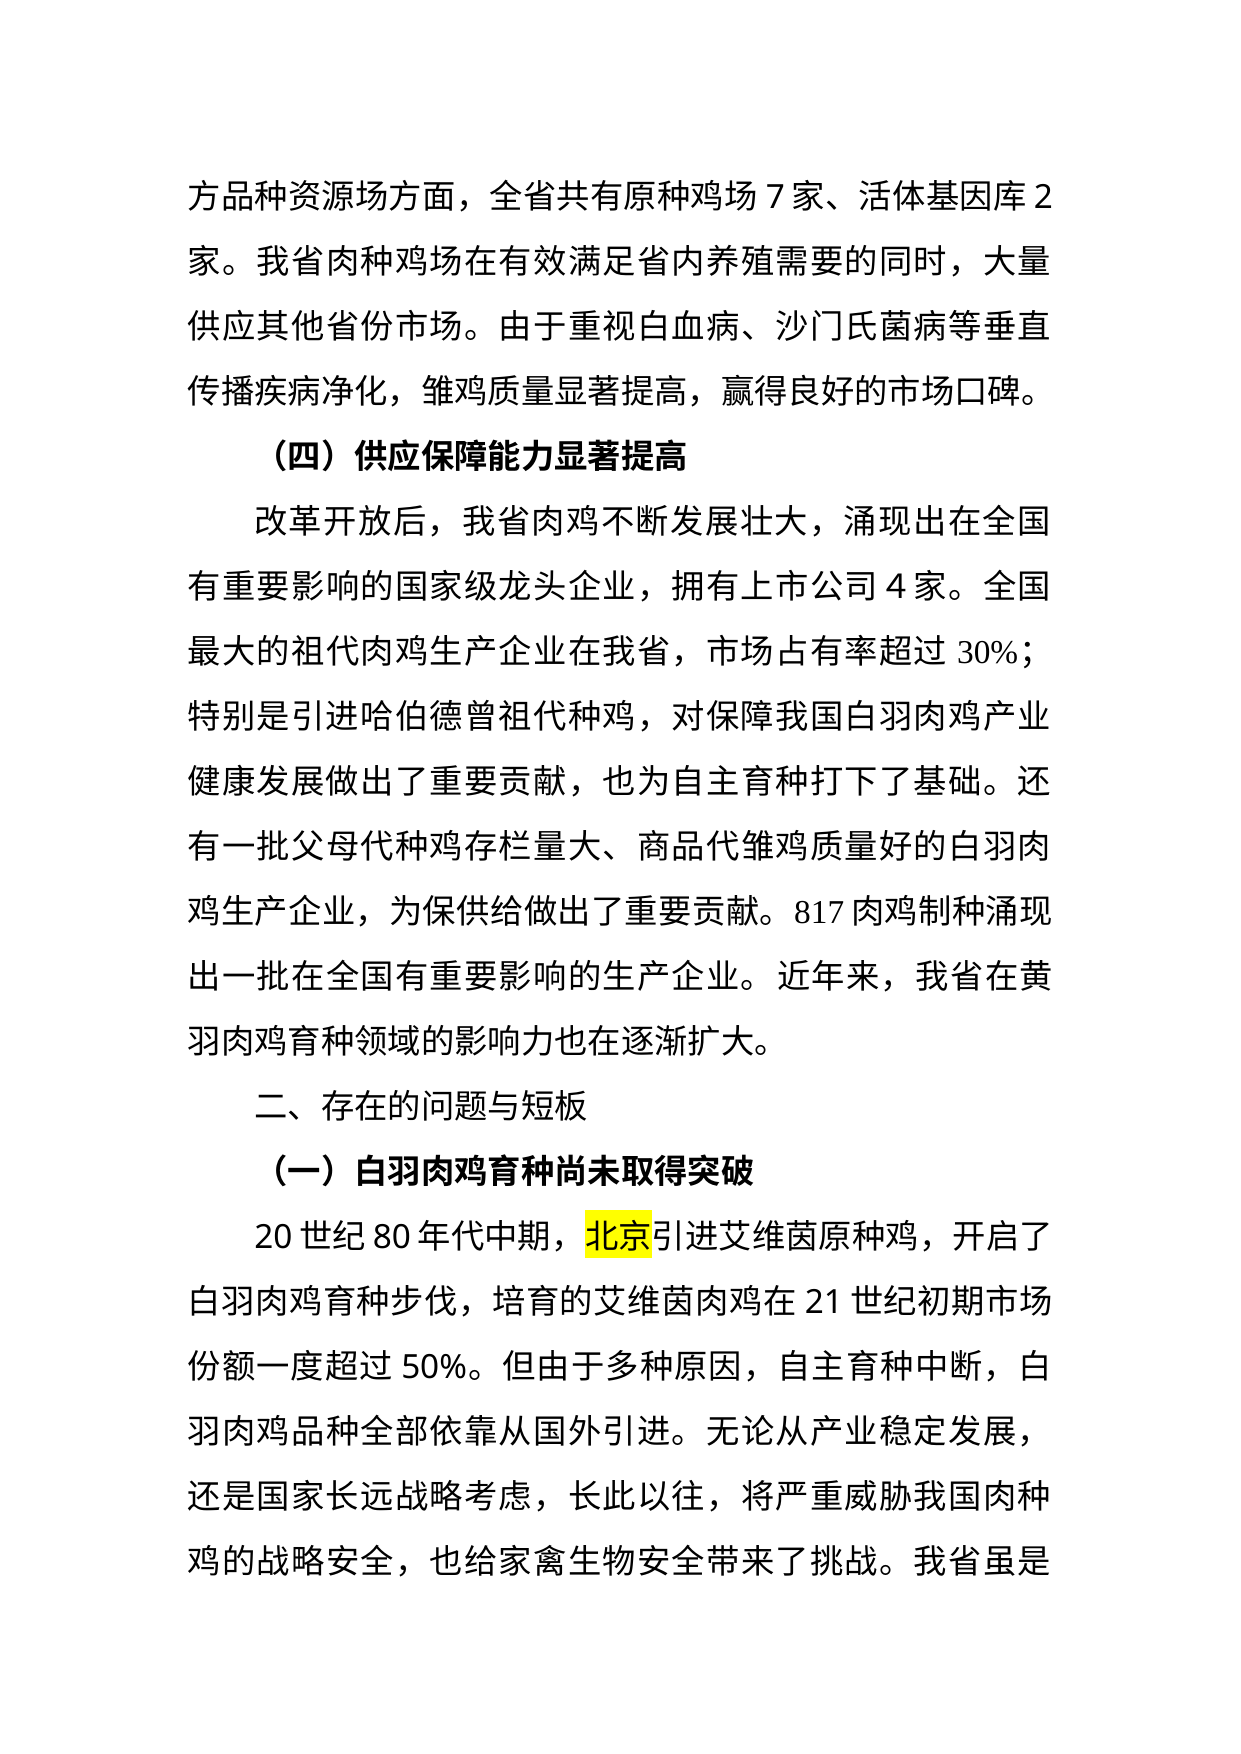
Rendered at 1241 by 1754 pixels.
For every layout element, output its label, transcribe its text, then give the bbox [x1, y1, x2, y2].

text （四）供应保障能力显著提高 [187, 422, 1053, 487]
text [187, 162, 1053, 422]
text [187, 1202, 1053, 1592]
text （一）白羽肉鸡育种尚未取得突破 [187, 1137, 1053, 1202]
text 二、存在的问题与短板 [187, 1072, 1053, 1137]
text 改革开放后，我省肉鸡不断发展壮大，涌现出在全国有重要影响的国家级龙头企业，拥有上市公司４家。全国最大的祖代肉鸡生产企业在我省，市场占有率超过30%；特别是引进哈伯德曾祖代种鸡，对保障我国白羽肉鸡产业健康发展做出了重要贡献，也为自主育种打下了基础。还有一批父母代种鸡存栏量大、商品代雏鸡质量好的白羽肉鸡生产企业，为保供给做出了重要贡献。817肉鸡制种涌现出一批在全国有重要影响的生产企业。近年来，我省在黄羽肉鸡育种领域的影响力也在逐渐扩大。 [187, 487, 1053, 1072]
